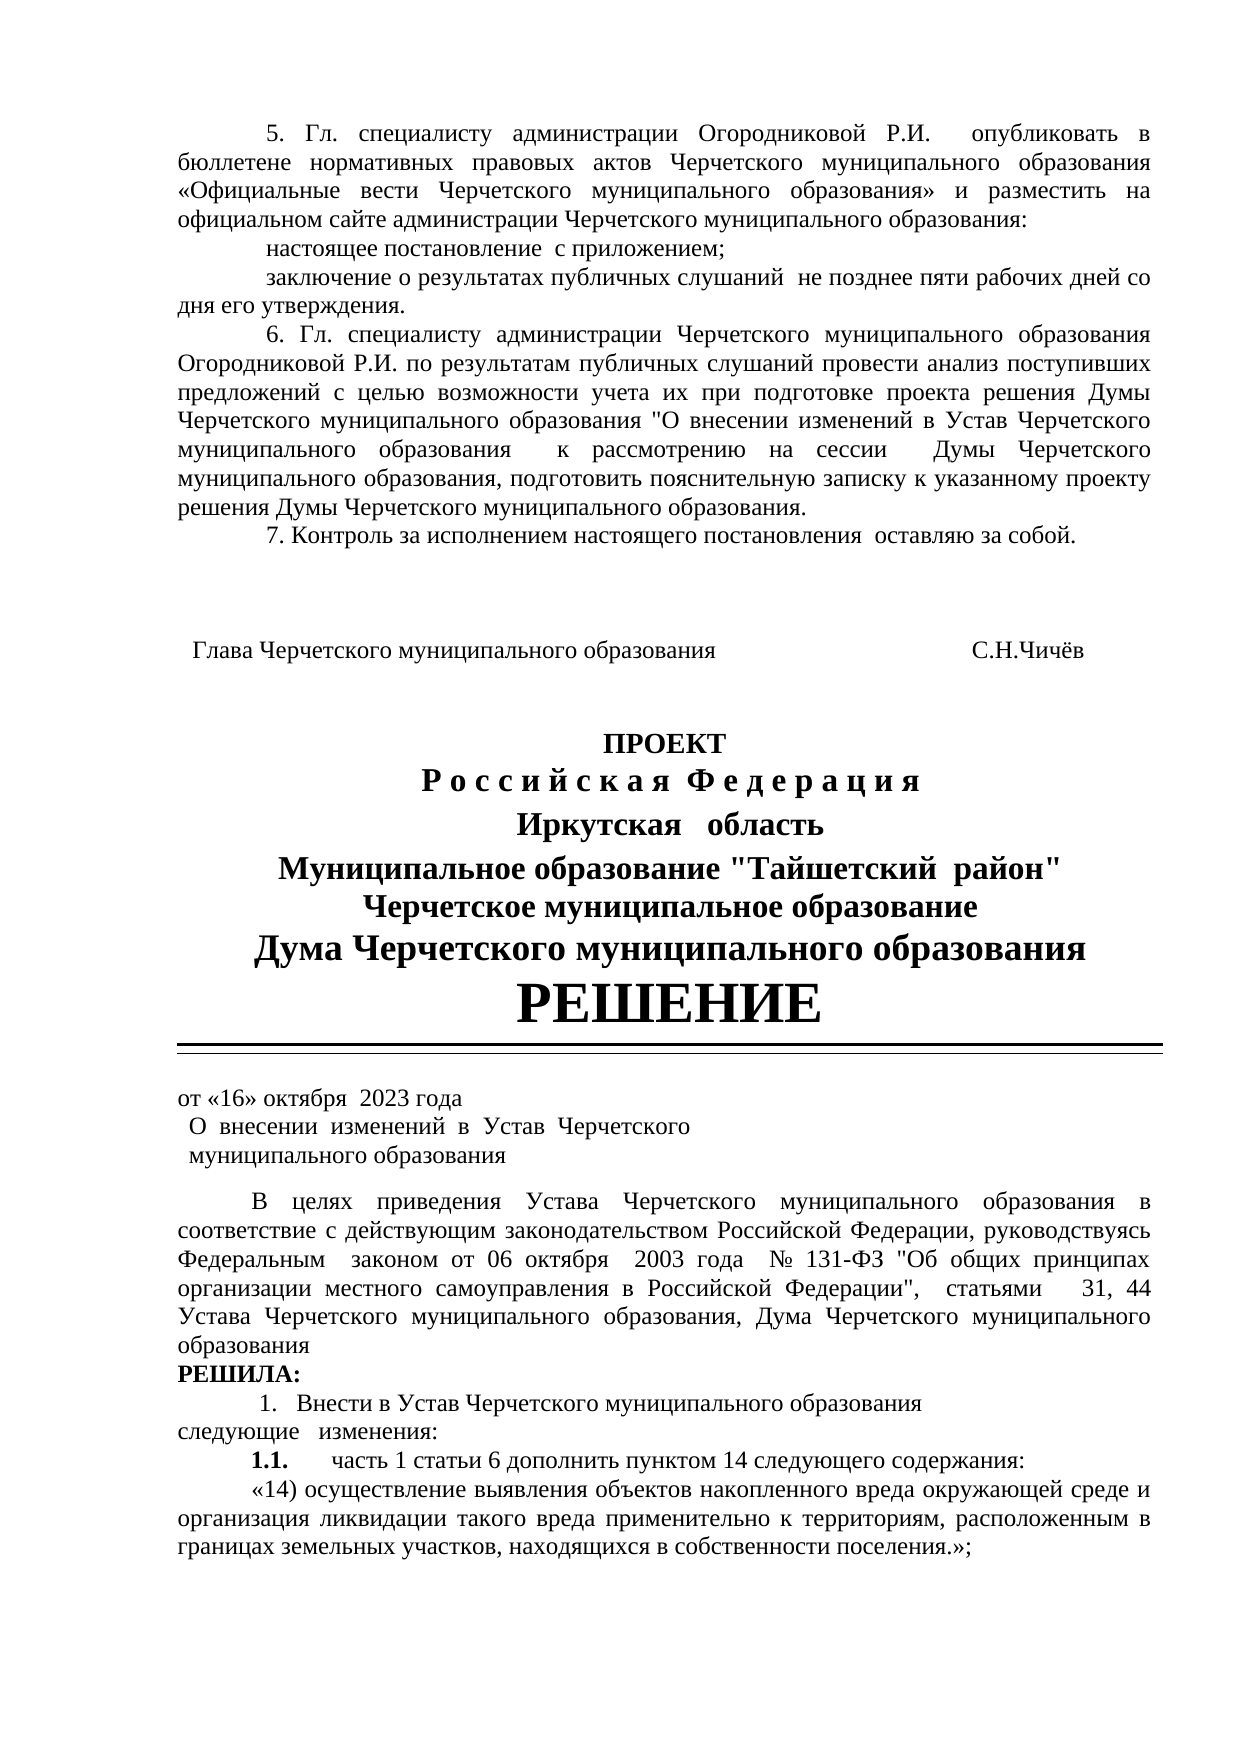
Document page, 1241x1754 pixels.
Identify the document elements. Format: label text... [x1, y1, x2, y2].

table_header О внесении изменений в Устав Черчетского муниципального образования [177, 1111, 702, 1186]
text РЕШИЛА: [177, 1359, 1152, 1388]
list Внести в Устав Черчетского муниципального образования [258, 1388, 1152, 1416]
table_header Р о с с и й с к а я Ф е д е р а ц и я Иркутская область Муниципальное образование "Тайшетский район" Черчетское муниципальное образование Дума Черчетского муниципального образования РЕШЕНИЕ [177, 760, 1163, 1043]
text ПРОЕКТ [177, 727, 1152, 760]
text 7. Контроль за исполнением настоящего постановления оставляю за собой. [177, 521, 1152, 549]
text Глава Черчетского муниципального образования С.Н.Чичёв [177, 636, 1152, 664]
text следующие изменения: [177, 1416, 1152, 1445]
list часть 1 статьи 6 дополнить пунктом 14 следующего содержания: [251, 1445, 1152, 1474]
text «14) осуществление выявления объектов накопленного вреда окружающей среде и организация ликвидации такого вреда применительно к территориям, расположенным в границах земельных участков, находящихся в собственности поселения.»; [177, 1474, 1152, 1560]
text от «16» октября 2023 года [177, 1083, 1152, 1111]
text 6. Гл. специалисту администрации Черчетского муниципального образования Огородниковой Р.И. по результатам публичных слушаний провести анализ поступивших предложений с целью возможности учета их при подготовке проекта решения Думы Черчетского муниципального образования "О внесении изменений в Устав Черчетского муниципального образования к рассмотрению на сессии Думы Черчетского муниципального образования, подготовить пояснительную записку к указанному проекту решения Думы Черчетского муниципального образования. [177, 319, 1152, 521]
text В целях приведения Устава Черчетского муниципального образования в соответствие с действующим законодательством Российской Федерации, руководствуясь Федеральным законом от 06 октября 2003 года № 131-ФЗ "Об общих принципах организации местного самоуправления в Российской Федерации", статьями 31, 44 Устава Черчетского муниципального образования, Дума Черчетского муниципального образования [177, 1186, 1152, 1359]
text заключение о результатах публичных слушаний не позднее пяти рабочих дней со дня его утверждения. [177, 262, 1152, 319]
text настоящее постановление с приложением; [177, 233, 1152, 262]
text 5. Гл. специалисту администрации Огородниковой Р.И. опубликовать в бюллетене нормативных правовых актов Черчетского муниципального образования «Официальные вести Черчетского муниципального образования» и разместить на официальном сайте администрации Черчетского муниципального образования: [177, 118, 1152, 233]
